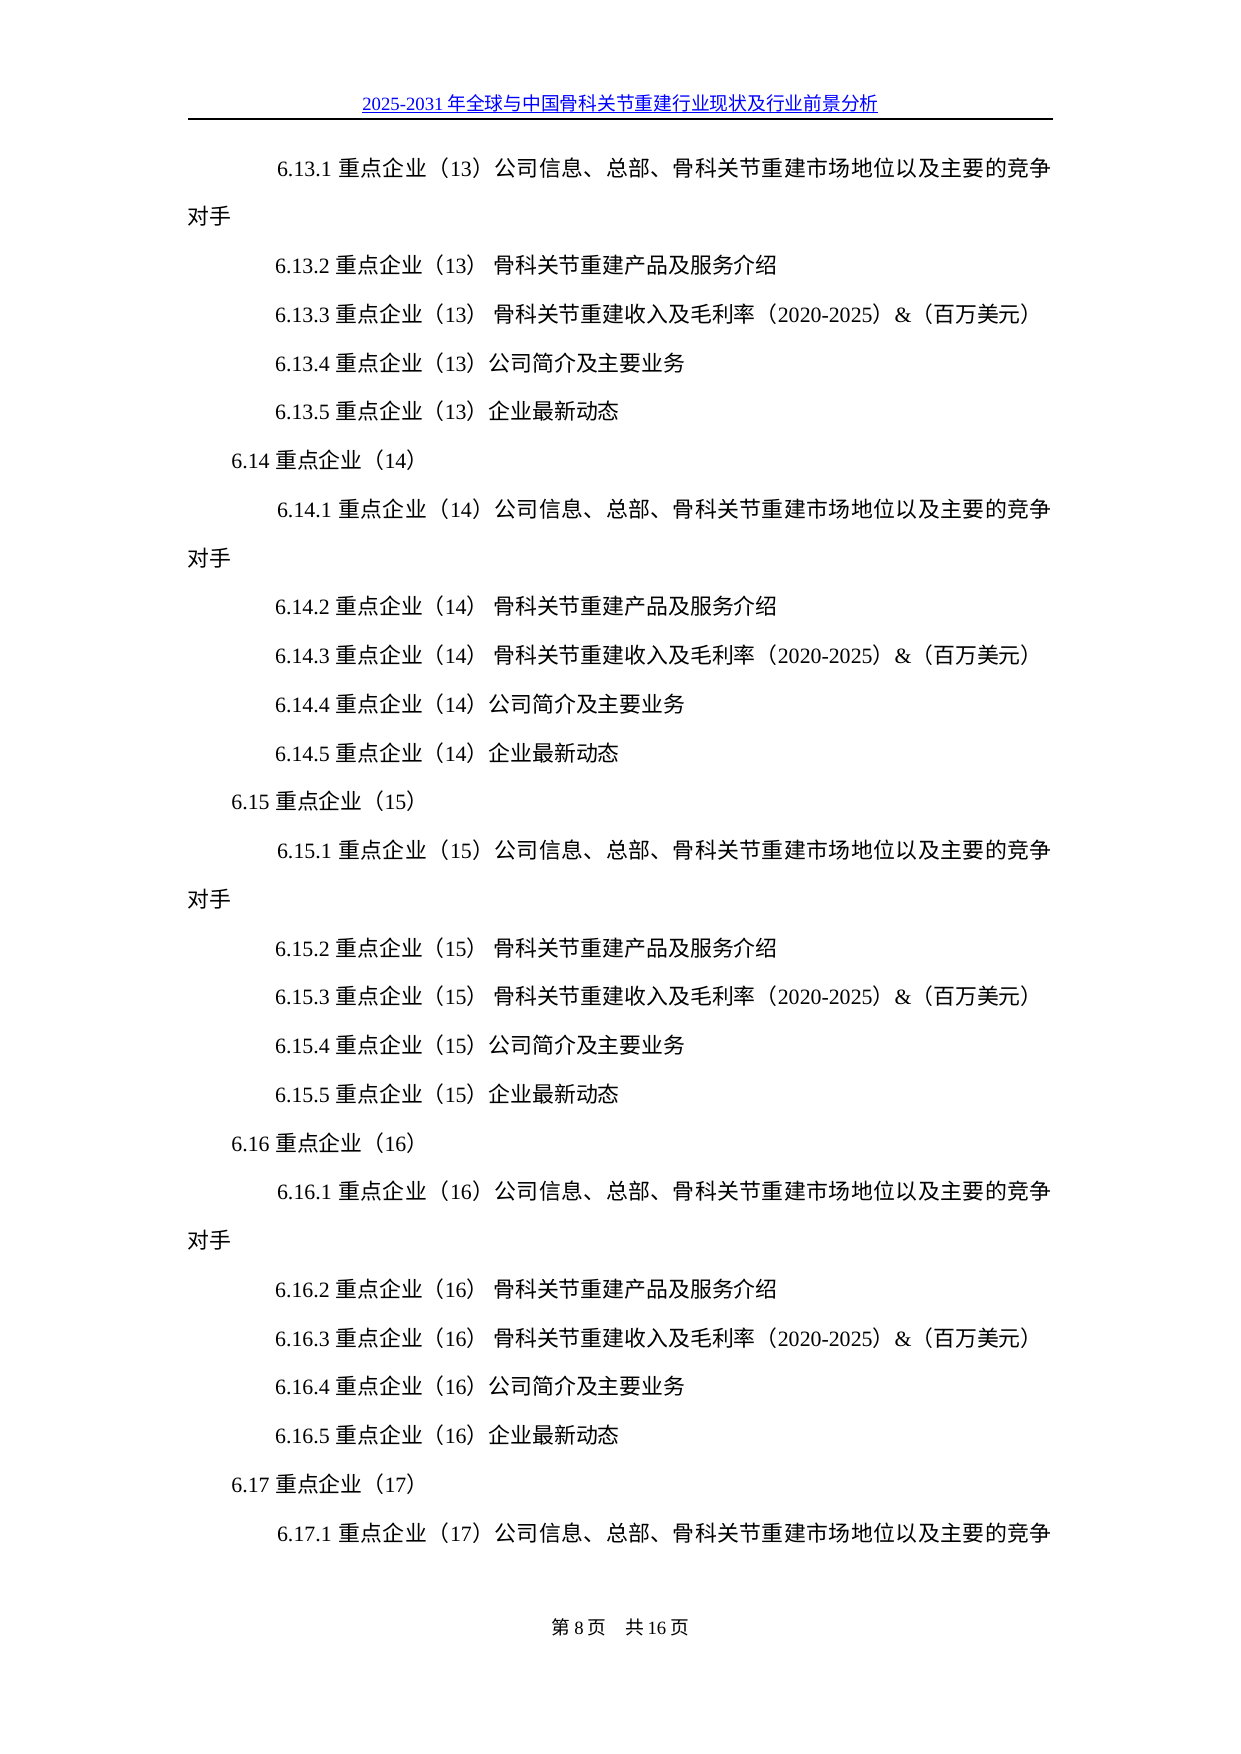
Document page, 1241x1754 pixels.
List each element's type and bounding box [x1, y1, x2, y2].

text [187, 150, 1053, 1548]
